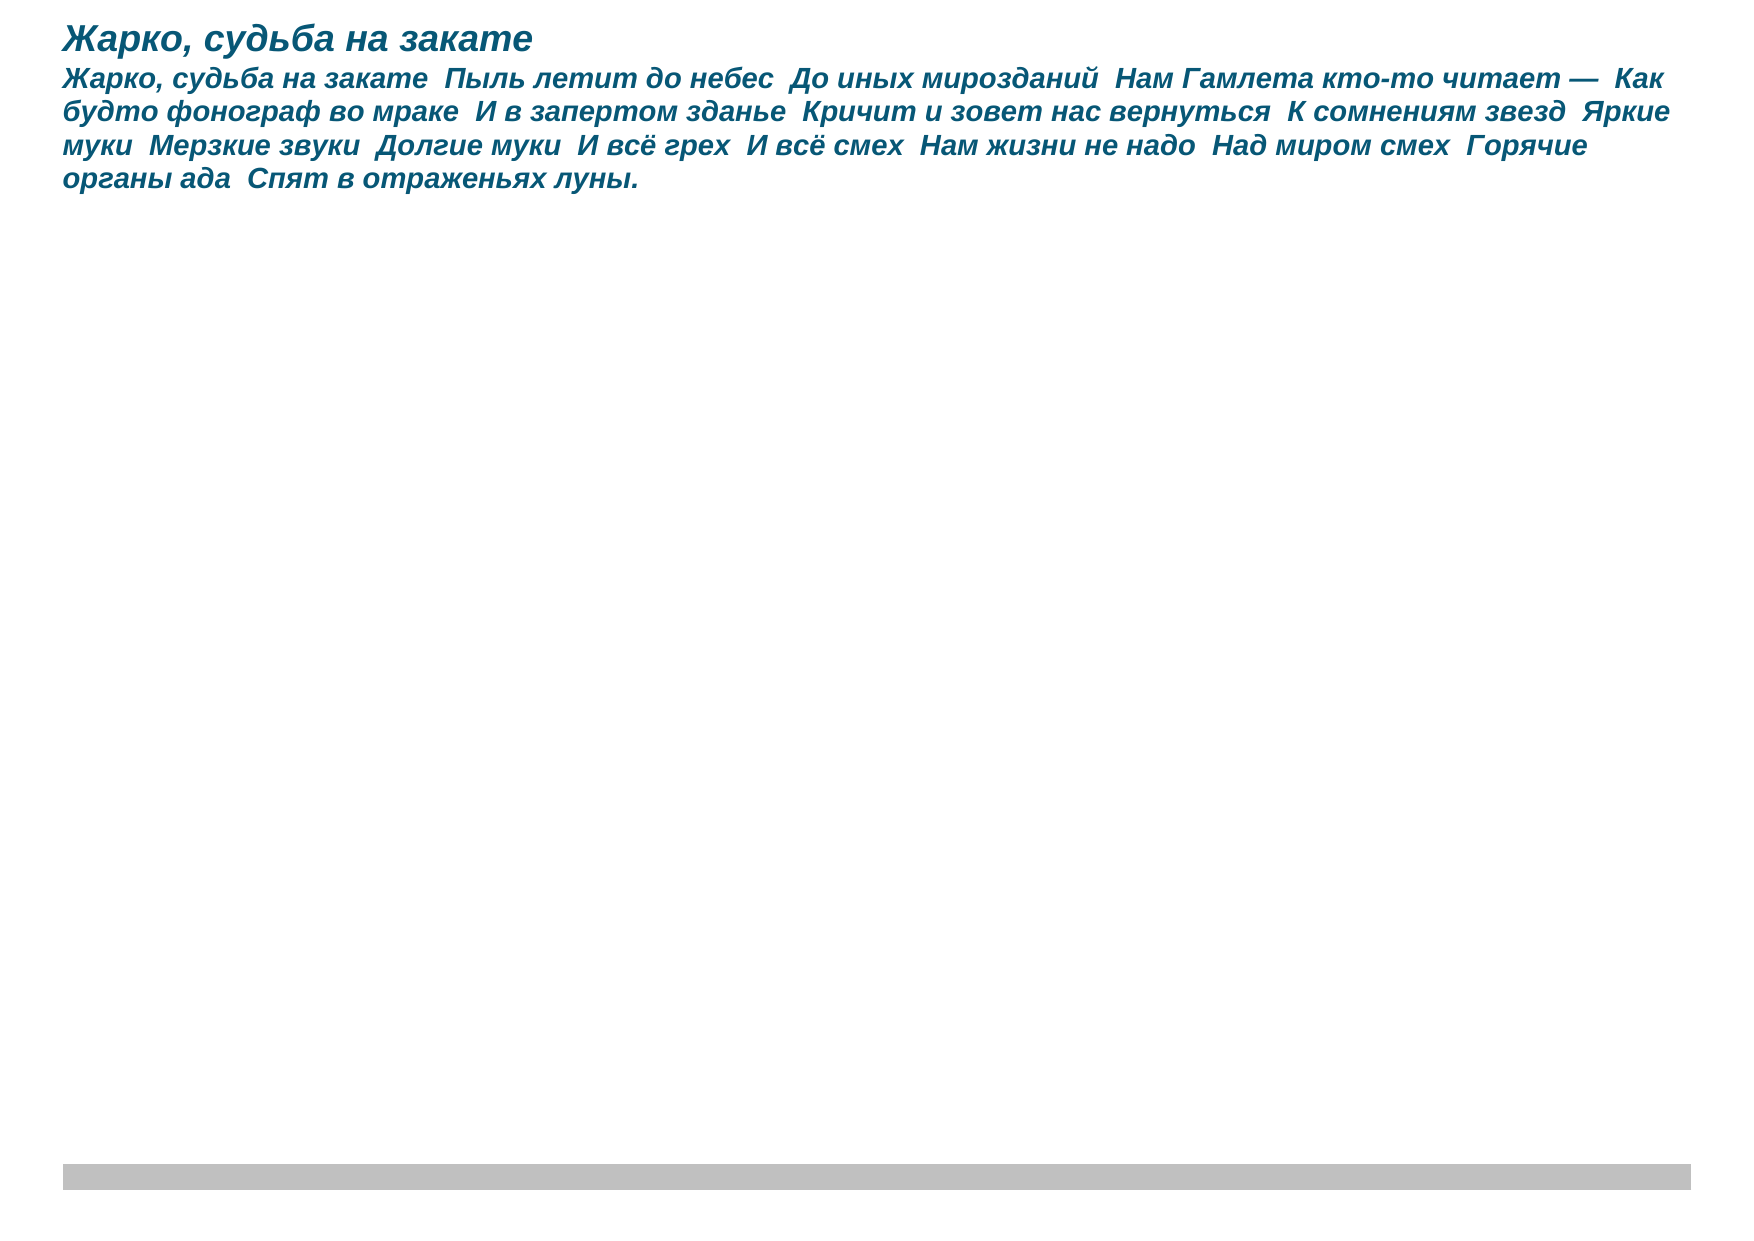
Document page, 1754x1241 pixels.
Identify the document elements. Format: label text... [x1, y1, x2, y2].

subtitle Жарко, судьба на закате [62, 17, 1691, 60]
text Жарко, судьба на закате [62, 61, 1691, 195]
